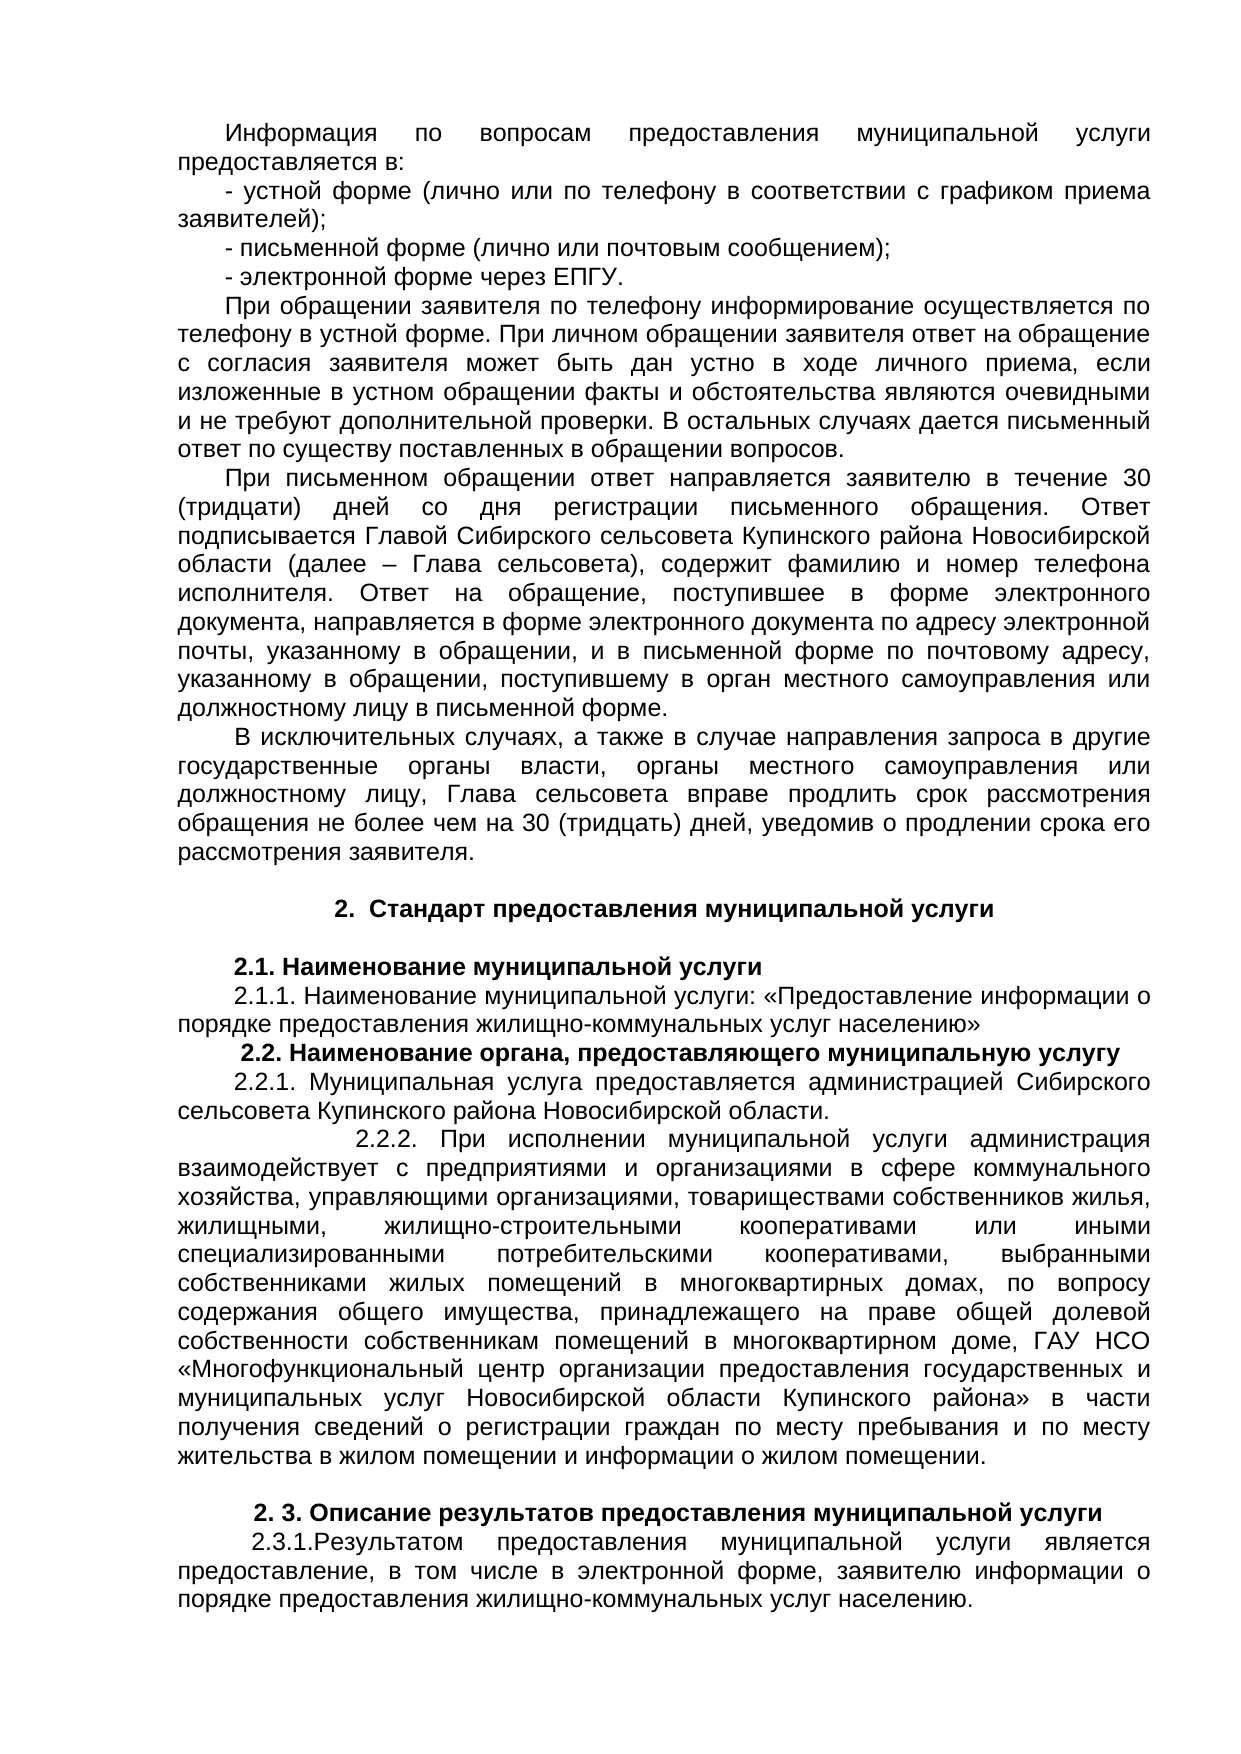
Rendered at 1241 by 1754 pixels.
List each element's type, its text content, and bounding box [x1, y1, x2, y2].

text - устной форме (лично или по телефону в соответствии с графиком приема заявителей); [177, 176, 1152, 233]
text - электронной форме через ЕПГУ. [177, 262, 1152, 291]
text 2.1.1. Наименование муниципальной услуги: «Предоставление информации о порядке предоставления жилищно-коммунальных услуг населению» [177, 981, 1152, 1038]
text При обращении заявителя по телефону информирование осуществляется по телефону в устной форме. При личном обращении заявителя ответ на обращение с согласия заявителя может быть дан устно в ходе личного приема, если изложенные в устном обращении факты и обстоятельства являются очевидными и не требуют дополнительной проверки. В остальных случаях дается письменный ответ по существу поставленных в обращении вопросов. [177, 291, 1152, 463]
text 2.2.2. При исполнении муниципальной услуги администрация взаимодействует с предприятиями и организациями в сфере коммунального хозяйства, управляющими организациями, товариществами собственников жилья, жилищными, жилищно-строительными кооперативами или иными специализированными потребительскими кооперативами, выбранными собственниками жилых помещений в многоквартирных домах, по вопросу содержания общего имущества, принадлежащего на праве общей долевой собственности собственникам помещений в многоквартирном доме, ГАУ НСО «Многофункциональный центр организации предоставления государственных и муниципальных услуг Новосибирской области Купинского района» в части получения сведений о регистрации граждан по месту пребывания и по месту жительства в жилом помещении и информации о жилом помещении. [177, 1124, 1152, 1469]
text 2.2.1. Муниципальная услуга предоставляется администрацией Сибирского сельсовета Купинского района Новосибирской области. [177, 1067, 1152, 1124]
text В исключительных случаях, а также в случае направления запроса в другие государственные органы власти, органы местного самоуправления или должностному лицу, Глава сельсовета вправе продлить срок рассмотрения обращения не более чем на 30 (тридцать) дней, уведомив о продлении срока его рассмотрения заявителя. [177, 722, 1152, 866]
text Информация по вопросам предоставления муниципальной услуги предоставляется в: [177, 118, 1152, 176]
text - письменной форме (лично или почтовым сообщением); [177, 233, 1152, 262]
text 2.1. Наименование муниципальной услуги [177, 952, 1152, 981]
text 2.2. Наименование органа, предоставляющего муниципальную услугу [177, 1038, 1152, 1067]
text 2. 3. Описание результатов предоставления муниципальной услуги [177, 1498, 1152, 1527]
text 2.3.1.Результатом предоставления муниципальной услуги является предоставление, в том числе в электронной форме, заявителю информации о порядке предоставления жилищно-коммунальных услуг населению. [177, 1527, 1152, 1613]
text При письменном обращении ответ направляется заявителю в течение 30 (тридцати) дней со дня регистрации письменного обращения. Ответ подписывается Главой Сибирского сельсовета Купинского района Новосибирской области (далее – Глава сельсовета), содержит фамилию и номер телефона исполнителя. Ответ на обращение, поступившее в форме электронного документа, направляется в форме электронного документа по адресу электронной почты, указанному в обращении, и в письменной форме по почтовому адресу, указанному в обращении, поступившему в орган местного самоуправления или должностному лицу в письменной форме. [177, 463, 1152, 722]
text 2. Стандарт предоставления муниципальной услуги [177, 894, 1152, 923]
